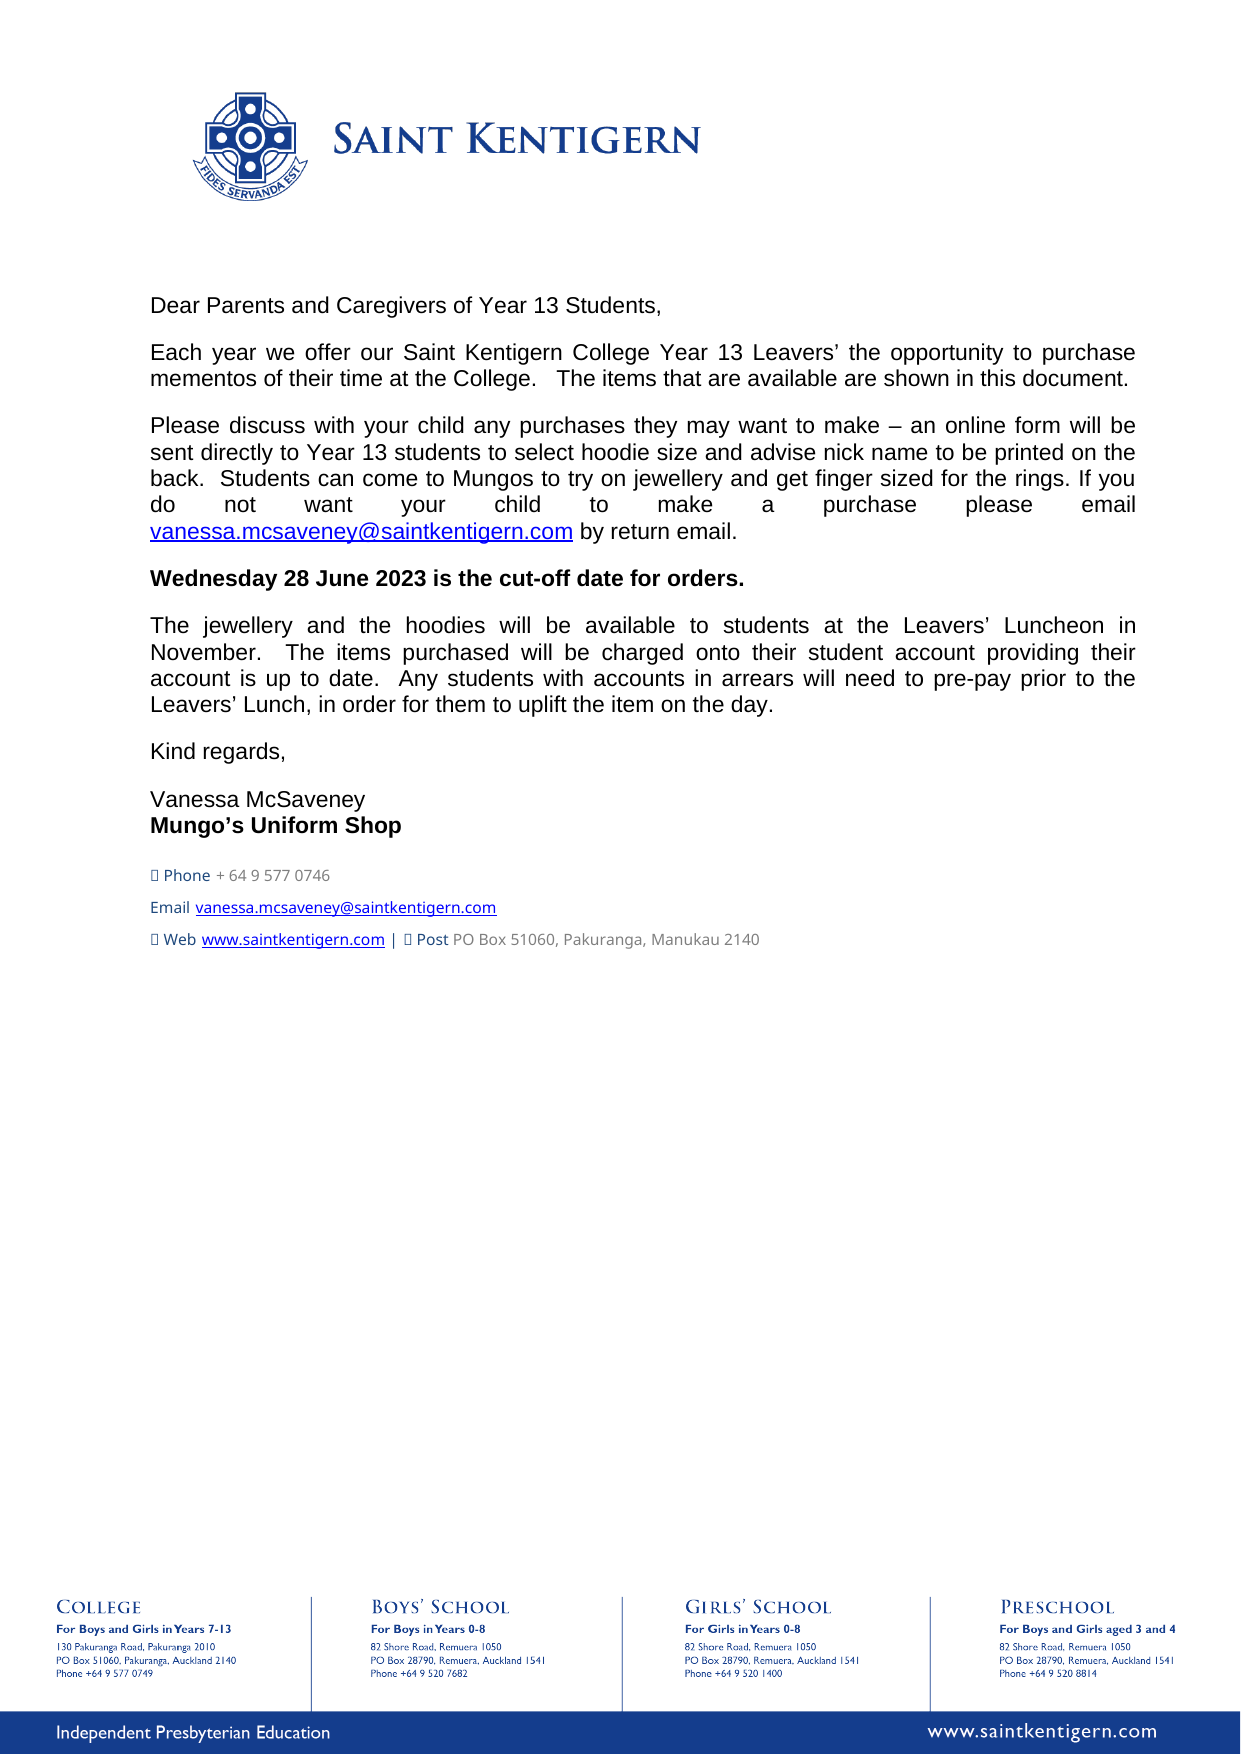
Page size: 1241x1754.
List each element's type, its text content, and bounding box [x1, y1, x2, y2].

text Each year we offer our Saint Kentigern College Year 13 Leavers’ the opportunity to purchase mementos of their time at the College. The items that are available are shown in this document. [150, 339, 1137, 391]
text Wednesday 28 June 2023 is the cut-off date for orders. [150, 565, 1137, 591]
text Dear Parents and Caregivers of Year 13 Students, [150, 292, 1137, 318]
picture [137, 59, 758, 236]
picture [0, 1586, 1241, 1754]
text Kind regards, [150, 738, 1137, 765]
text The jewellery and the hoodies will be available to students at the Leavers’ Luncheon in November. The items purchased will be charged onto their student account providing their account is up to date. Any students with accounts in arrears will need to pre-pay prior to the Leavers’ Lunch, in order for them to uplift the item on the day. [150, 612, 1137, 717]
text Vanessa McSaveney Mungo’s Uniform Shop [150, 786, 1137, 838]
text  Phone + 64 9 577 0746 Email vanessa.mcsaveney@saintkentigern.com  Web www.saintkentigern.com |  Post PO Box 51060, Pakuranga, Manukau 2140 [150, 859, 1137, 951]
text Please discuss with your child any purchases they may want to make – an online form will be sent directly to Year 13 students to select hoodie size and advise nick name to be printed on the back. Students can come to Mungos to try on jewellery and get finger sized for the rings. If you do not want your child to make a purchase please email vanessa.mcsaveney@saintkentigern.com by return email. [150, 412, 1137, 544]
